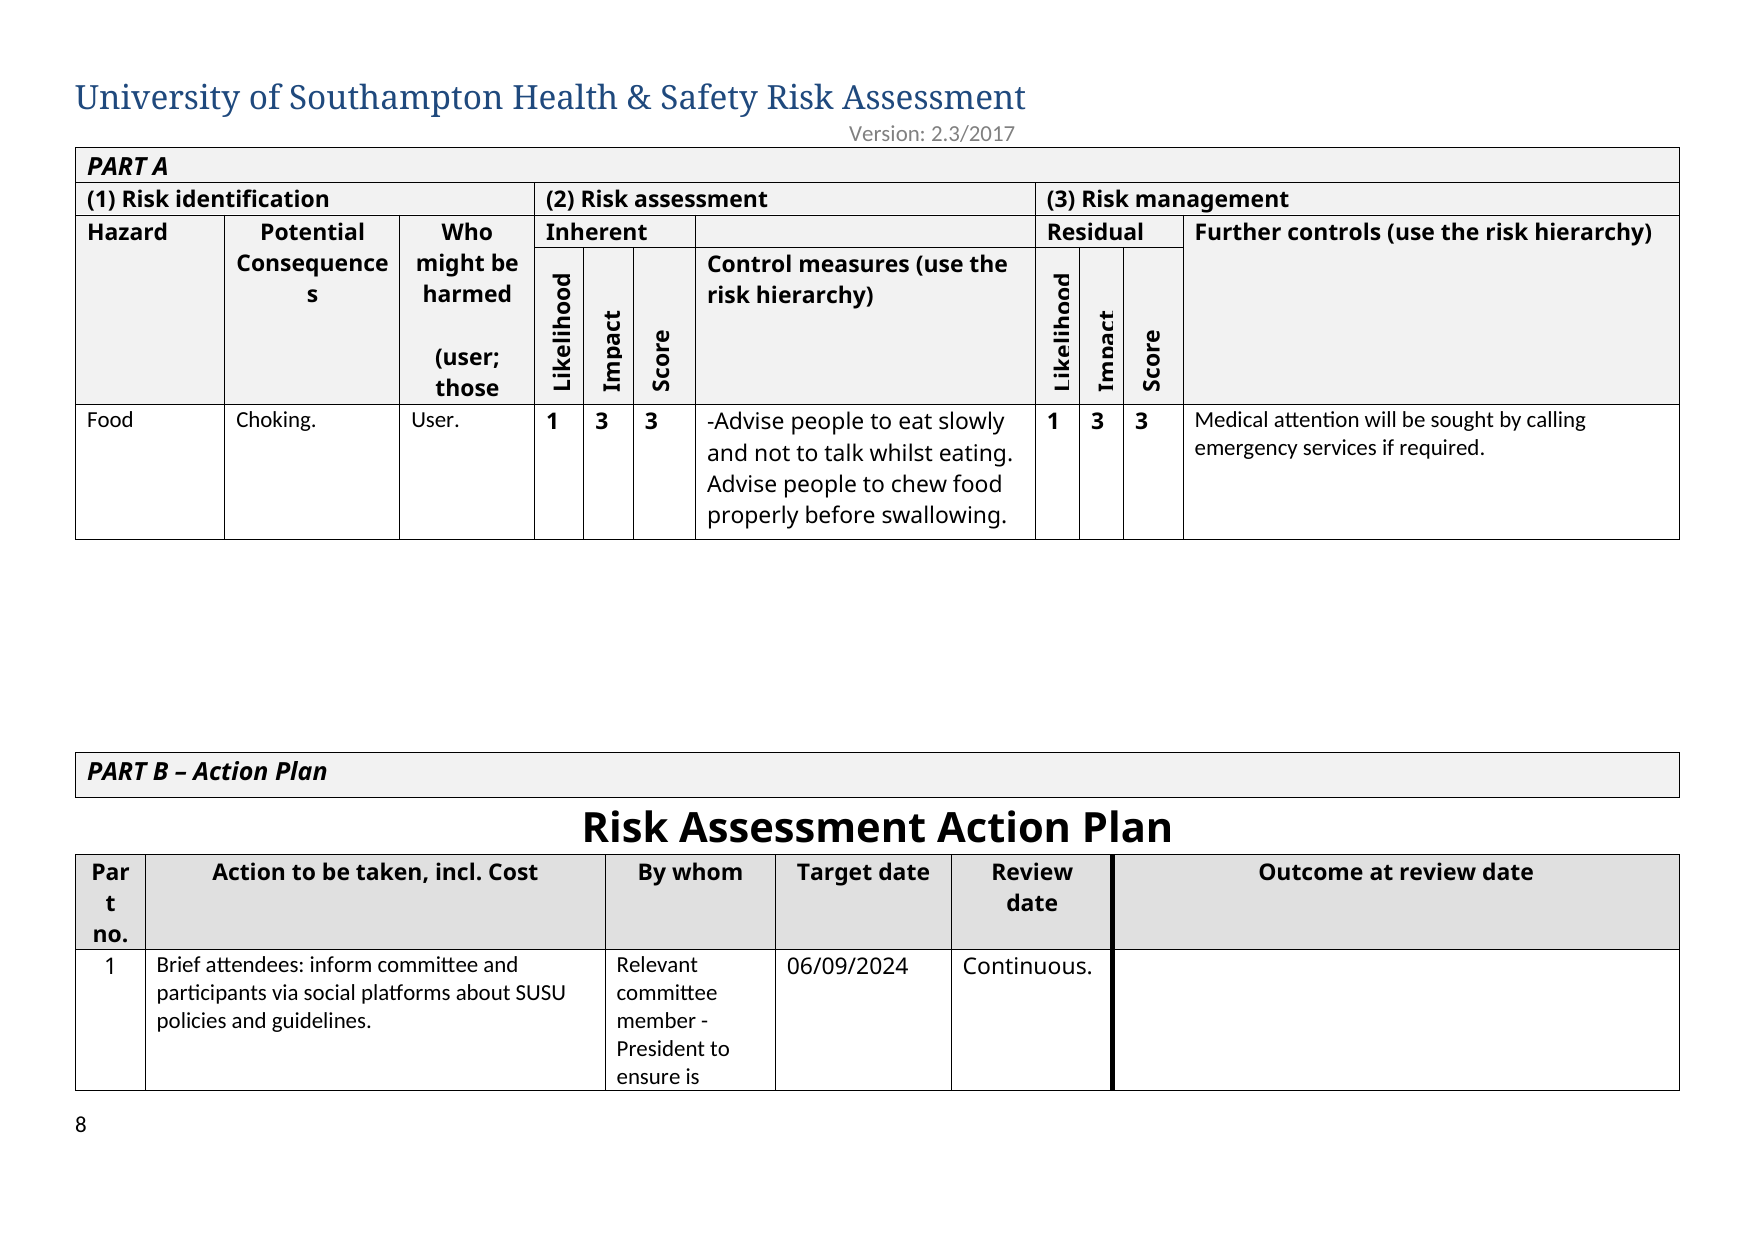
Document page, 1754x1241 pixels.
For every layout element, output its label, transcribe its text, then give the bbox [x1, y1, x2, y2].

table_cell 3 [1124, 405, 1183, 539]
table_cell (1) Risk identification [76, 183, 534, 214]
table_cell (3) Risk management [1036, 183, 1679, 214]
table_cell Review date [952, 855, 1110, 949]
table_cell Continuous. [952, 950, 1110, 1090]
table_cell Impact [1080, 248, 1123, 404]
table_cell Action to be taken, incl. Cost [146, 855, 605, 949]
table_cell By whom [606, 855, 775, 949]
table_cell Risk Assessment Action Plan [76, 798, 1679, 854]
table_cell 1 [535, 405, 583, 539]
table_cell (2) Risk assessment [535, 183, 1035, 214]
table_cell Medical attention will be sought by calling emergency services if required. [1184, 405, 1679, 539]
table_cell Impact [584, 248, 633, 404]
table_cell Outcome at review date [1115, 855, 1679, 949]
table_cell Potential Consequences [225, 216, 399, 404]
table_cell Likelihood [535, 248, 583, 404]
table_cell Food [76, 405, 224, 539]
table_cell 3 [1080, 405, 1123, 539]
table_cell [146, 950, 605, 1090]
table_cell Control measures (use the risk hierarchy) [696, 248, 1035, 404]
table_cell 1 [1036, 405, 1079, 539]
table_cell Likelihood [1036, 248, 1079, 404]
table_cell Who might be harmed (user; those nearby; those in the vicinity; members of the public) [400, 216, 534, 404]
table_cell 1 [76, 950, 145, 1090]
table_cell -Advise people to eat slowly and not to talk whilst eating. Advise people to chew food properly before swallowing. [696, 405, 1035, 539]
table_cell Part no. [76, 855, 145, 949]
table_cell 3 [584, 405, 633, 539]
table_header PART A [76, 148, 1679, 182]
table_cell Hazard [76, 216, 224, 404]
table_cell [606, 950, 775, 1090]
table_cell [696, 216, 1035, 247]
table_cell 3 [634, 405, 695, 539]
table_cell 06/09/2024 [776, 950, 951, 1090]
table_cell Choking. [225, 405, 399, 539]
table_cell [1115, 950, 1679, 1090]
table_cell User. [400, 405, 534, 539]
table_cell Inherent [535, 216, 695, 247]
table_cell Target date [776, 855, 951, 949]
table_header PART B – Action Plan [76, 753, 1679, 797]
table_cell Further controls (use the risk hierarchy) [1184, 216, 1679, 404]
table_cell Residual [1036, 216, 1183, 247]
table_cell Score [634, 248, 695, 404]
table_cell Score [1124, 248, 1183, 404]
